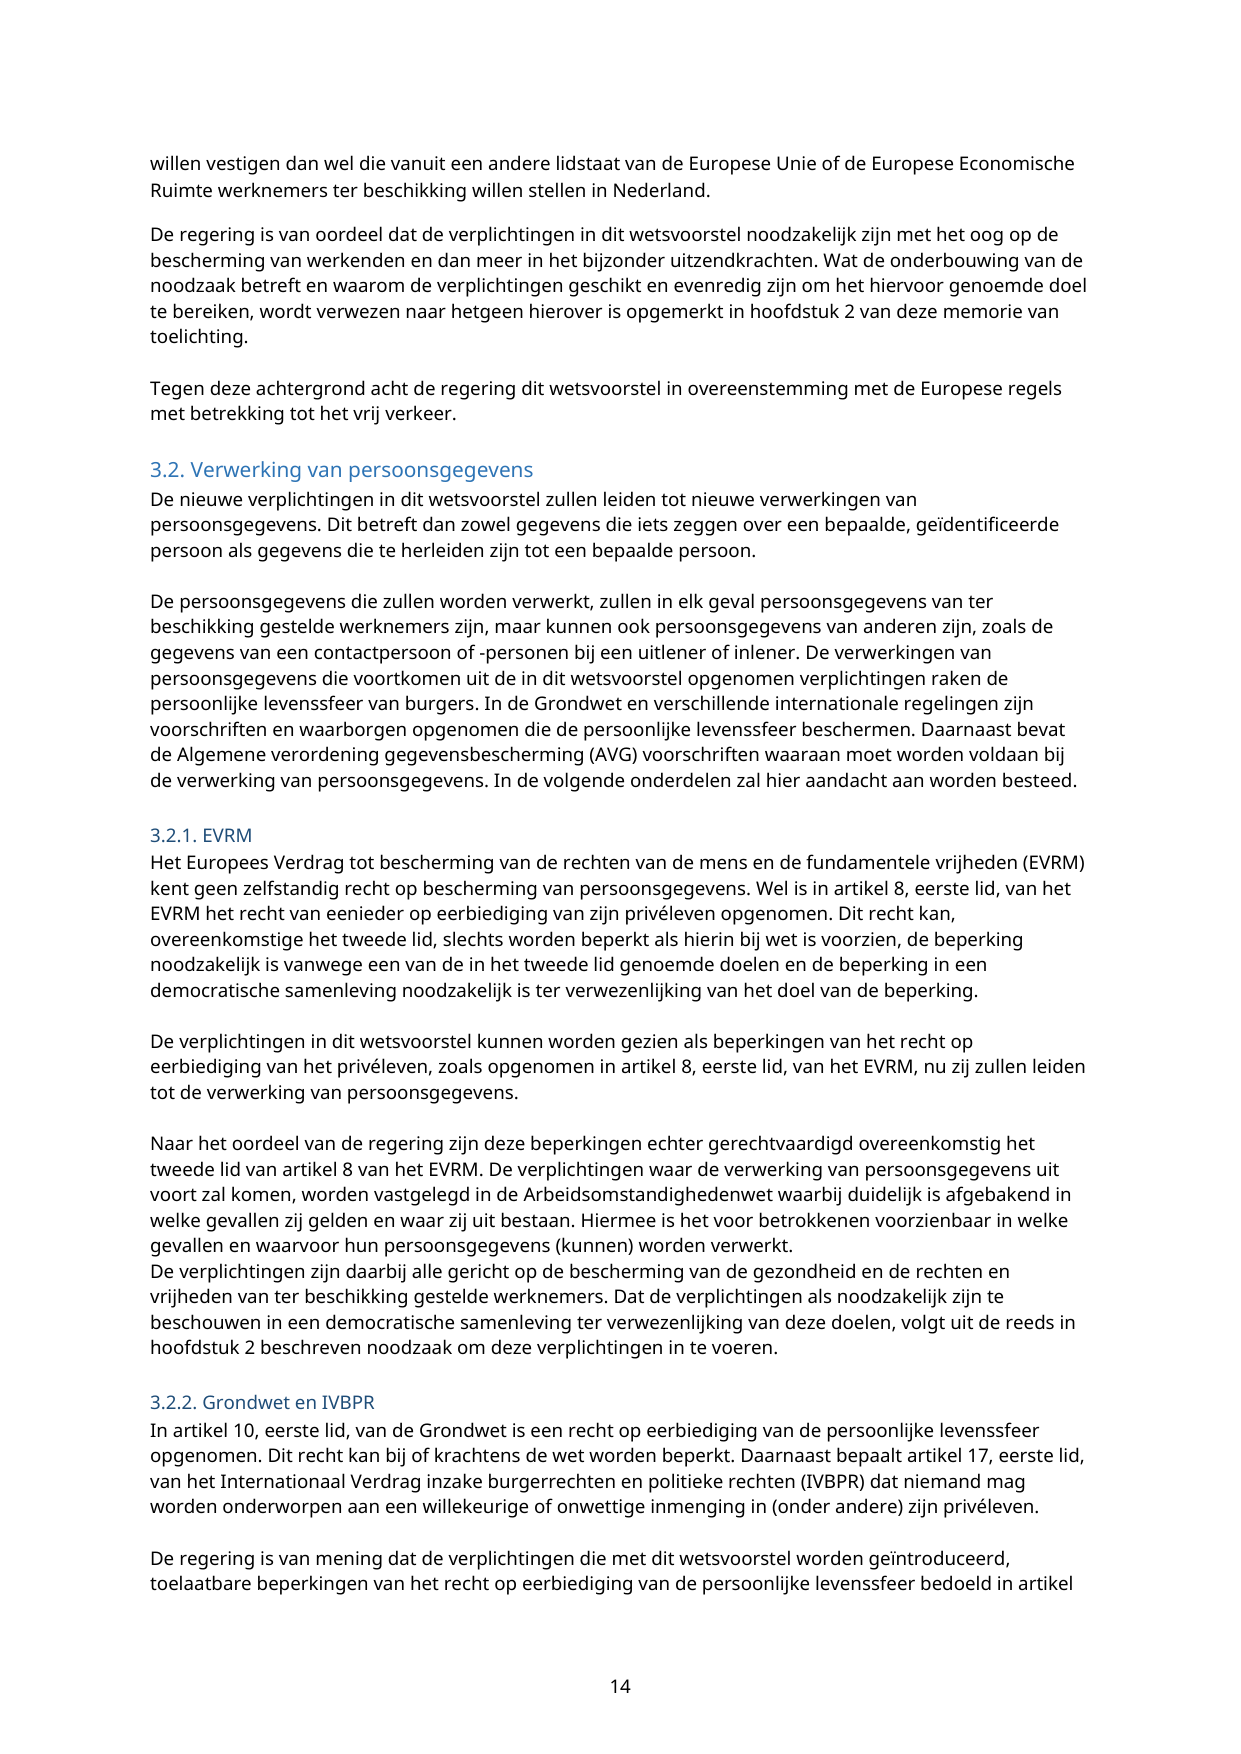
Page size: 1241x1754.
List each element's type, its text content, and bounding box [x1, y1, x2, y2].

text De verplichtingen in dit wetsvoorstel kunnen worden gezien als beperkingen van het recht op eerbiediging van het privéleven, zoals opgenomen in artikel 8, eerste lid, van het EVRM, nu zij zullen leiden tot de verwerking van persoonsgegevens. [150, 1028, 1090, 1105]
text De persoonsgegevens die zullen worden verwerkt, zullen in elk geval persoonsgegevens van ter beschikking gestelde werknemers zijn, maar kunnen ook persoonsgegevens van anderen zijn, zoals de gegevens van een contactpersoon of -personen bij een uitlener of inlener. De verwerkingen van persoonsgegevens die voortkomen uit de in dit wetsvoorstel opgenomen verplichtingen raken de persoonlijke levenssfeer van burgers. In de Grondwet en verschillende internationale regelingen zijn voorschriften en waarborgen opgenomen die de persoonlijke levenssfeer beschermen. Daarnaast bevat de Algemene verordening gegevensbescherming (AVG) voorschriften waaraan moet worden voldaan bij de verwerking van persoonsgegevens. In de volgende onderdelen zal hier aandacht aan worden besteed. [150, 588, 1090, 792]
text Naar het oordeel van de regering zijn deze beperkingen echter gerechtvaardigd overeenkomstig het tweede lid van artikel 8 van het EVRM. De verplichtingen waar de verwerking van persoonsgegevens uit voort zal komen, worden vastgelegd in de Arbeidsomstandighedenwet waarbij duidelijk is afgebakend in welke gevallen zij gelden en waar zij uit bestaan. Hiermee is het voor betrokkenen voorzienbaar in welke gevallen en waarvoor hun persoonsgegevens (kunnen) worden verwerkt. [150, 1130, 1090, 1258]
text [150, 150, 1090, 203]
subtitle 3.2. Verwerking van persoonsgegevens [150, 456, 1090, 484]
subtitle 3.2.1. EVRM [150, 822, 1090, 848]
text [150, 1545, 1090, 1596]
text Tegen deze achtergrond acht de regering dit wetsvoorstel in overeenstemming met de Europese regels met betrekking tot het vrij verkeer. [150, 375, 1090, 426]
text Het Europees Verdrag tot bescherming van de rechten van de mens en de fundamentele vrijheden (EVRM) kent geen zelfstandig recht op bescherming van persoonsgegevens. Wel is in artikel 8, eerste lid, van het EVRM het recht van eenieder op eerbiediging van zijn privéleven opgenomen. Dit recht kan, overeenkomstige het tweede lid, slechts worden beperkt als hierin bij wet is voorzien, de beperking noodzakelijk is vanwege een van de in het tweede lid genoemde doelen en de beperking in een democratische samenleving noodzakelijk is ter verwezenlijking van het doel van de beperking. [150, 849, 1090, 1003]
subtitle 3.2.2. Grondwet en IVBPR [150, 1390, 1090, 1415]
text De nieuwe verplichtingen in dit wetsvoorstel zullen leiden tot nieuwe verwerkingen van persoonsgegevens. Dit betreft dan zowel gegevens die iets zeggen over een bepaalde, geïdentificeerde persoon als gegevens die te herleiden zijn tot een bepaalde persoon. [150, 486, 1090, 563]
text De verplichtingen zijn daarbij alle gericht op de bescherming van de gezondheid en de rechten en vrijheden van ter beschikking gestelde werknemers. Dat de verplichtingen als noodzakelijk zijn te beschouwen in een democratische samenleving ter verwezenlijking van deze doelen, volgt uit de reeds in hoofdstuk 2 beschreven noodzaak om deze verplichtingen in te voeren. [150, 1258, 1090, 1360]
text De regering is van oordeel dat de verplichtingen in dit wetsvoorstel noodzakelijk zijn met het oog op de bescherming van werkenden en dan meer in het bijzonder uitzendkrachten. Wat de onderbouwing van de noodzaak betreft en waarom de verplichtingen geschikt en evenredig zijn om het hiervoor genoemde doel te bereiken, wordt verwezen naar hetgeen hierover is opgemerkt in hoofdstuk 2 van deze memorie van toelichting. [150, 222, 1090, 349]
text In artikel 10, eerste lid, van de Grondwet is een recht op eerbiediging van de persoonlijke levenssfeer opgenomen. Dit recht kan bij of krachtens de wet worden beperkt. Daarnaast bepaalt artikel 17, eerste lid, van het Internationaal Verdrag inzake burgerrechten en politieke rechten (IVBPR) dat niemand mag worden onderworpen aan een willekeurige of onwettige inmenging in (onder andere) zijn privéleven. [150, 1417, 1090, 1519]
